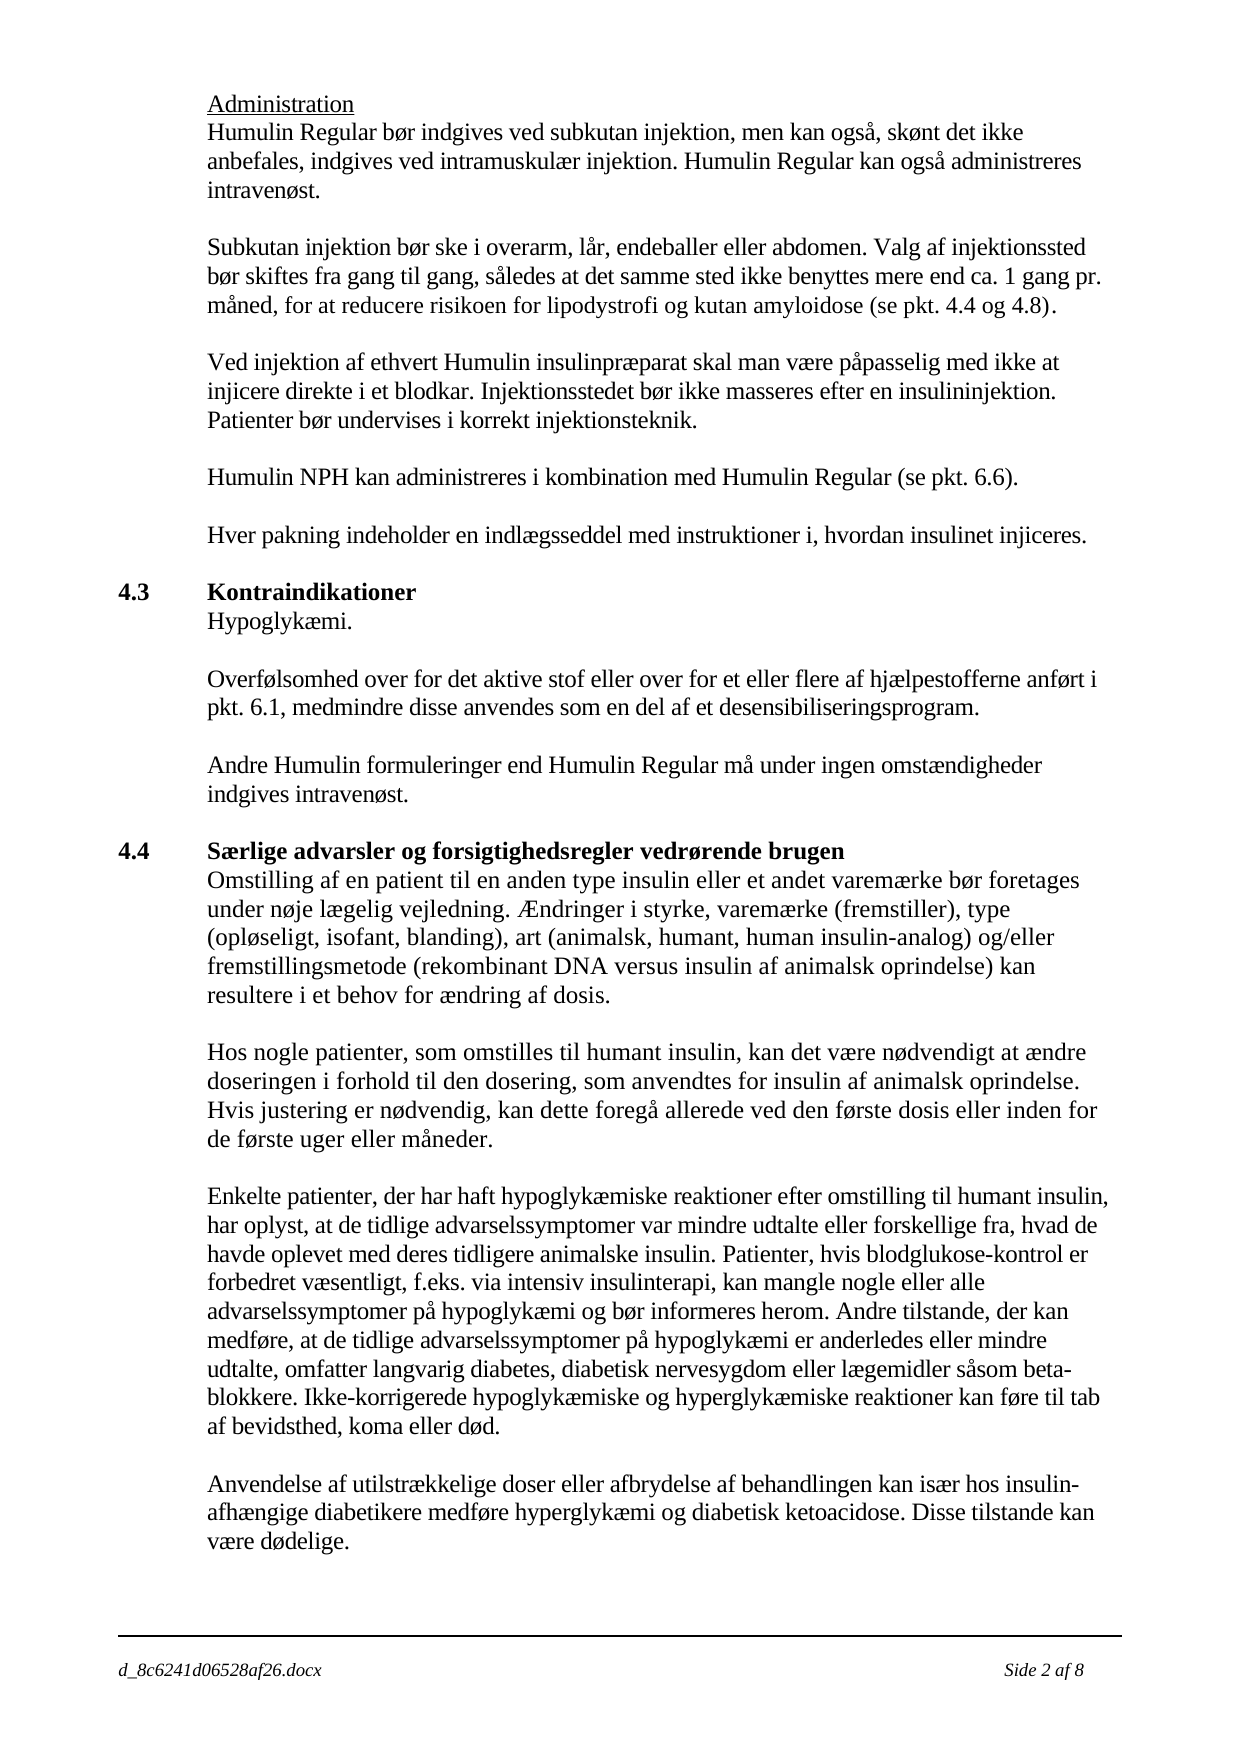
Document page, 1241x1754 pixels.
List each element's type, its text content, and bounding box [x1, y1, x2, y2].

text Hver pakning indeholder en indlægsseddel med instruktioner i, hvordan insulinet injiceres. [207, 520, 1122, 549]
text Hos nogle patienter, som omstilles til humant insulin, kan det være nødvendigt at ændre doseringen i forhold til den dosering, som anvendtes for insulin af animalsk oprindelse. Hvis justering er nødvendig, kan dette foregå allerede ved den første dosis eller inden for de første uger eller måneder. [118, 1037, 1122, 1152]
text Anvendelse af utilstrækkelige doser eller afbrydelse af behandlingen kan især hos insulin-afhængige diabetikere medføre hyperglykæmi og diabetisk ketoacidose. Disse tilstande kan være dødelige. [118, 1469, 1122, 1555]
text 4.3 Kontraindikationer [118, 577, 1122, 606]
text Omstilling af en patient til en anden type insulin eller et andet varemærke bør foretages under nøje lægelig vejledning. Ændringer i styrke, varemærke (fremstiller), type (opløseligt, isofant, blanding), art (animalsk, humant, human insulin-analog) og/eller fremstillingsmetode (rekombinant DNA versus insulin af animalsk oprindelse) kan resultere i et behov for ændring af dosis. [118, 865, 1122, 1009]
text Ved injektion af ethvert Humulin insulinpræparat skal man være påpasselig med ikke at injicere direkte i et blodkar. Injektionsstedet bør ikke masseres efter en insulininjektion. Patienter bør undervises i korrekt injektionsteknik. [118, 347, 1122, 434]
text Humulin Regular bør indgives ved subkutan injektion, men kan også, skønt det ikke anbefales, indgives ved intramuskulær injektion. Humulin Regular kan også administreres intravenøst. [207, 117, 1122, 204]
text Enkelte patienter, der har haft hypoglykæmiske reaktioner efter omstilling til humant insulin, har oplyst, at de tidlige advarselssymptomer var mindre udtalte eller forskellige fra, hvad de havde oplevet med deres tidligere animalske insulin. Patienter, hvis blodglukose-kontrol er forbedret væsentligt, f.eks. via intensiv insulinterapi, kan mangle nogle eller alle advarselssymptomer på hypoglykæmi og bør informeres herom. Andre tilstande, der kan medføre, at de tidlige advarselssymptomer på hypoglykæmi er anderledes eller mindre udtalte, omfatter langvarig diabetes, diabetisk nervesygdom eller lægemidler såsom beta-blokkere. Ikke-korrigerede hypoglykæmiske og hyperglykæmiske reaktioner kan føre til tab af bevidsthed, koma eller død. [118, 1181, 1122, 1440]
text Subkutan injektion bør ske i overarm, lår, endeballer eller abdomen. Valg af injektionssted bør skiftes fra gang til gang, således at det samme sted ikke benyttes mere end ca. 1 gang pr. måned, for at reducere risikoen for lipodystrofi og kutan amyloidose (se pkt. 4.4 og 4.8). [118, 232, 1122, 319]
text Humulin NPH kan administreres i kombination med Humulin Regular (se pkt. 6.6). [118, 462, 1122, 491]
text Hypoglykæmi. [118, 606, 1122, 635]
text 4.4 Særlige advarsler og forsigtighedsregler vedrørende brugen [118, 836, 1122, 865]
text Andre Humulin formuleringer end Humulin Regular må under ingen omstændigheder indgives intravenøst. [118, 750, 1122, 807]
text Overfølsomhed over for det aktive stof eller over for et eller flere af hjælpestofferne anført i pkt. 6.1, medmindre disse anvendes som en del af et desensibiliseringsprogram. [118, 664, 1122, 721]
text Administration [118, 89, 1122, 117]
